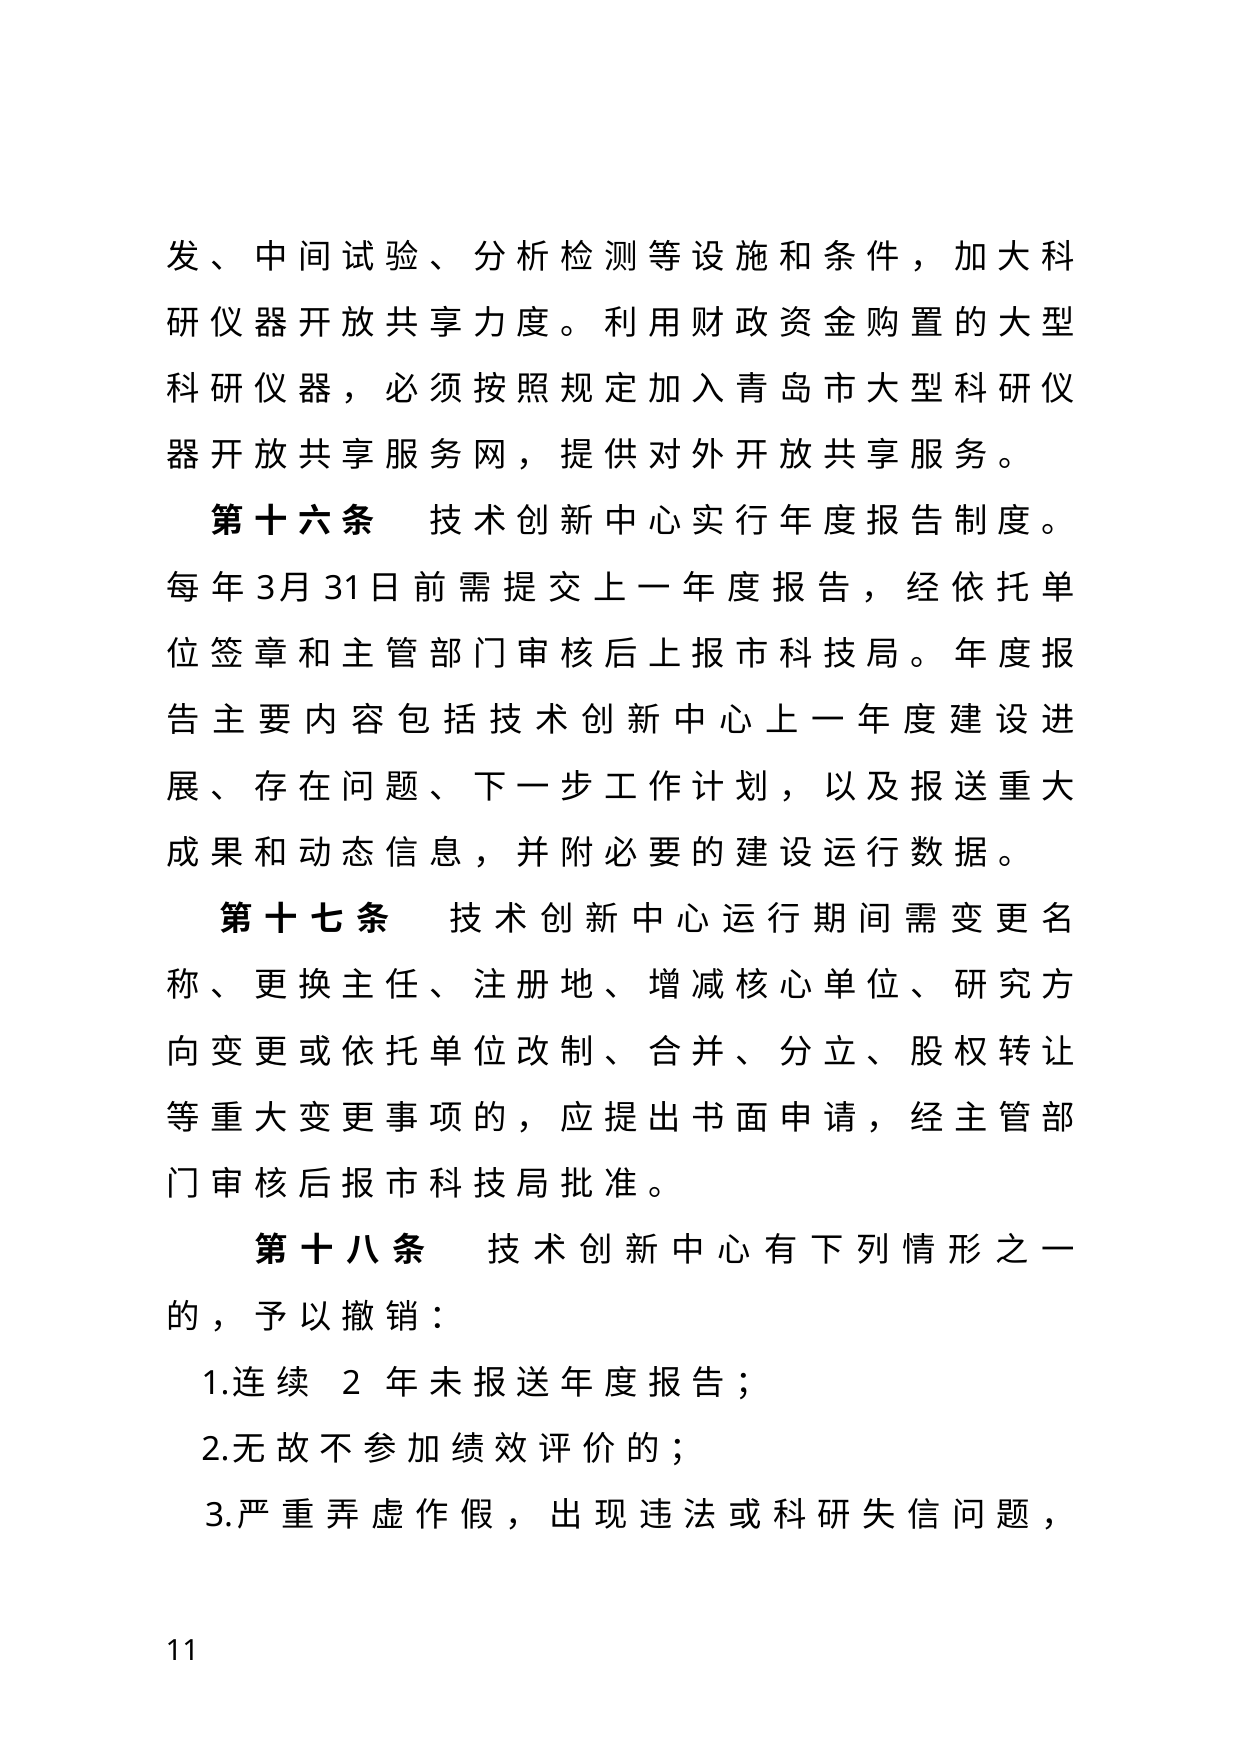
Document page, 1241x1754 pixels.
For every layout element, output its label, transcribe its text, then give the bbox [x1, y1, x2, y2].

list 第十七条 技术创新中心运行期间需变更名称、更换主任、注册地、增减核心单位、研究方向变更或依托单位改制、合并、分立、股权转让等重大变更事项的，应提出书面申请，经主管部门审核后报市科技局批准。 [167, 883, 1085, 1214]
text 第十六条 技术创新中心实行年度报告制度。每年3月31日前需提交上一年度报告，经依托单位签章和主管部门审核后上报市科技局。年度报告主要内容包括技术创新中心上一年度建设进展、存在问题、下一步工作计划，以及报送重大成果和动态信息，并附必要的建设运行数据。 [167, 485, 1085, 883]
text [167, 1214, 1085, 1545]
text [167, 220, 1085, 485]
